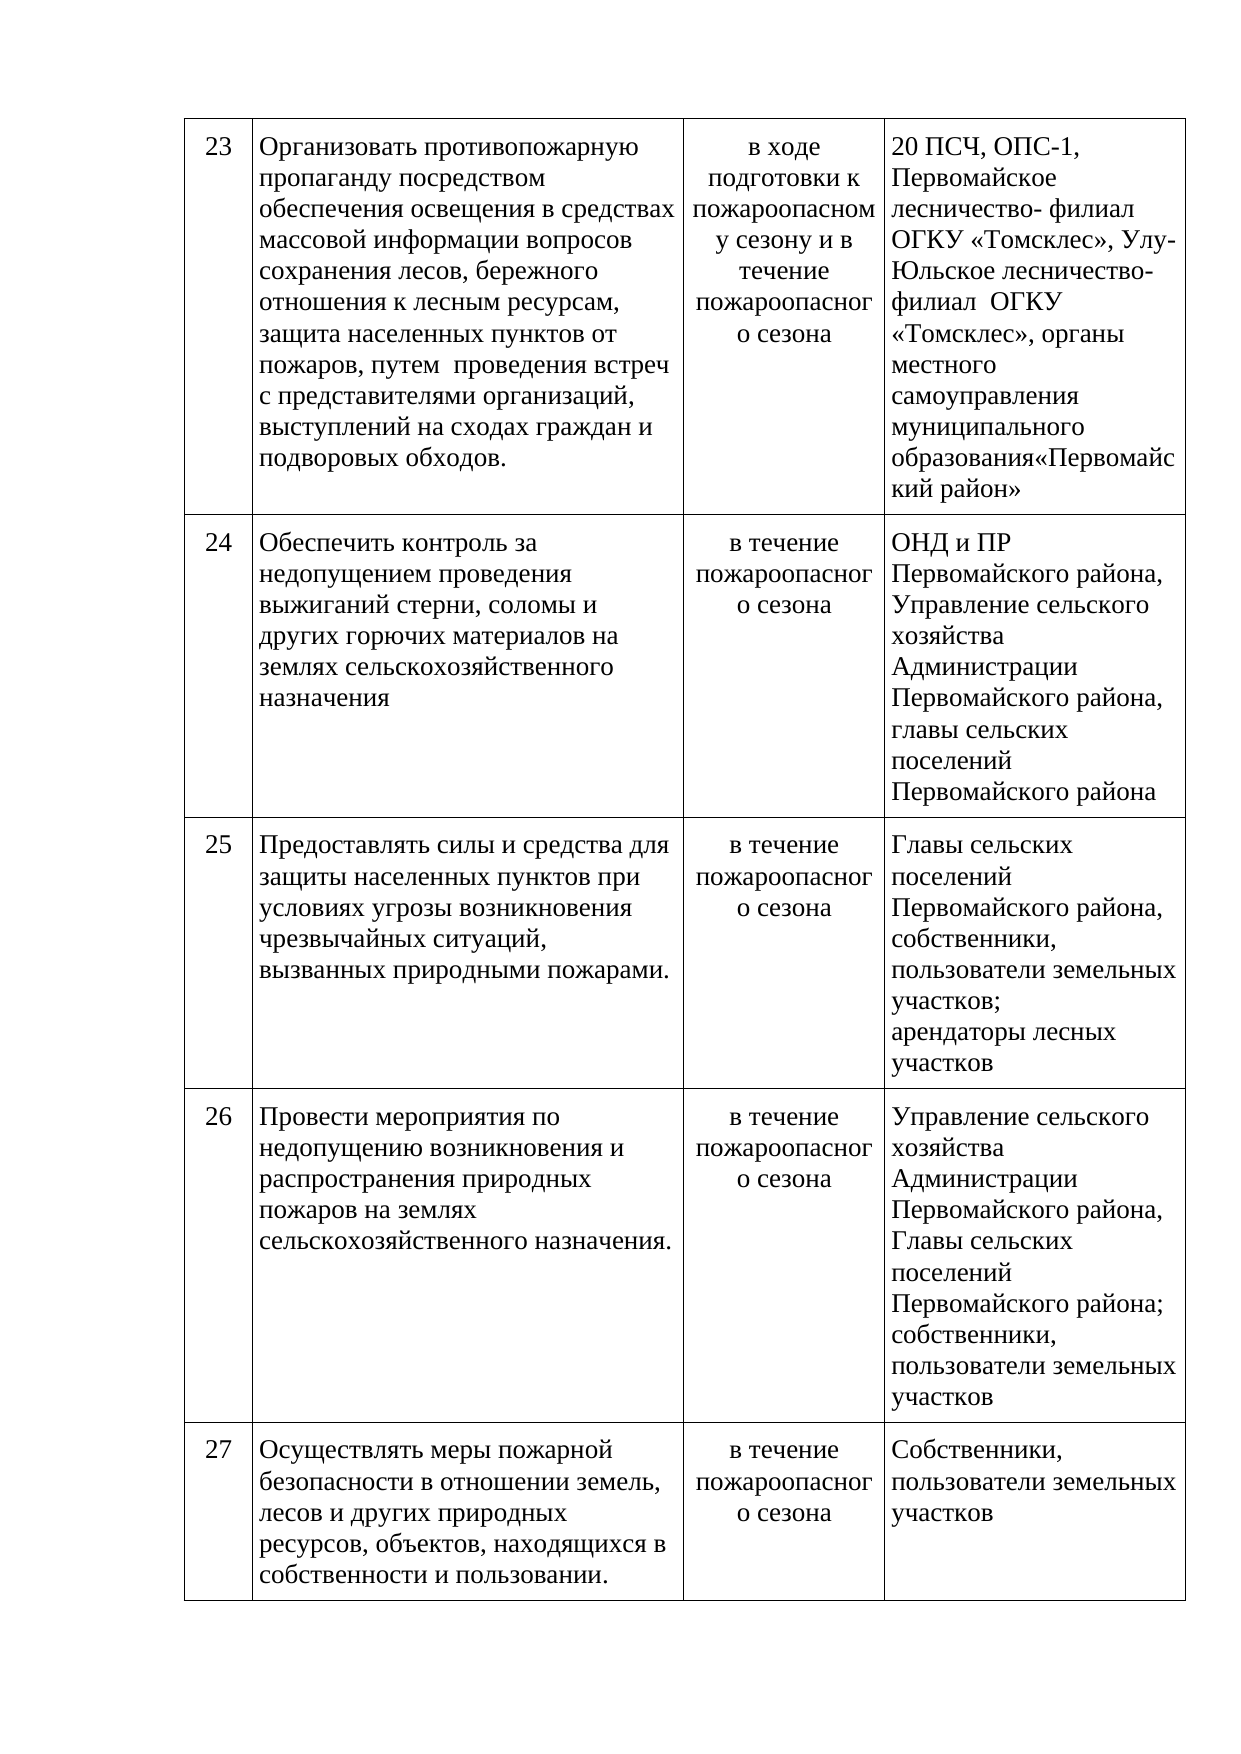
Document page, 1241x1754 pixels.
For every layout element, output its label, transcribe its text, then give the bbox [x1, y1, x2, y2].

table_cell Управление сельского хозяйства Администрации Первомайского района, Главы сельских поселений Первомайского района; собственники, пользователи земельных участков [885, 1089, 1185, 1422]
table_cell в ходе подготовки к пожароопасному сезону и в течение пожароопасного сезона [684, 119, 884, 514]
table_cell в течение пожароопасного сезона [684, 1089, 884, 1422]
table_cell Осуществлять меры пожарной безопасности в отношении земель, лесов и других природных ресурсов, объектов, находящихся в собственности и пользовании. [253, 1423, 683, 1600]
table_cell в течение пожароопасного сезона [684, 818, 884, 1088]
table_cell Организовать противопожарную пропаганду посредством обеспечения освещения в средствах массовой информации вопросов сохранения лесов, бережного отношения к лесным ресурсам, защита населенных пунктов от пожаров, путем проведения встреч с представителями организаций, выступлений на сходах граждан и подворовых обходов. [253, 119, 683, 514]
table_cell Обеспечить контроль за недопущением проведения выжиганий стерни, соломы и других горючих материалов на землях сельскохозяйственного назначения [253, 515, 683, 817]
table_cell 23 [185, 119, 252, 514]
table_cell 24 [185, 515, 252, 817]
table_cell в течение пожароопасного сезона [684, 515, 884, 817]
table_cell Провести мероприятия по недопущению возникновения и распространения природных пожаров на землях сельскохозяйственного назначения. [253, 1089, 683, 1422]
table_cell Собственники, пользователи земельных участков [885, 1423, 1185, 1600]
table_cell 27 [185, 1423, 252, 1600]
table_cell Главы сельских поселений Первомайского района, собственники, пользователи земельных участков; арендаторы лесных участков [885, 818, 1185, 1088]
table_cell 25 [185, 818, 252, 1088]
table_cell 20 ПСЧ, ОПС-1, Первомайское лесничество- филиал ОГКУ «Томсклес», Улу-Юльское лесничество- филиал ОГКУ «Томсклес», органы местного самоуправления муниципального образования«Первомайский район» [885, 119, 1185, 514]
table_cell Предоставлять силы и средства для защиты населенных пунктов при условиях угрозы возникновения чрезвычайных ситуаций, вызванных природными пожарами. [253, 818, 683, 1088]
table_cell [684, 1423, 884, 1600]
table_cell 26 [185, 1089, 252, 1422]
table_cell ОНД и ПР Первомайского района, Управление сельского хозяйства Администрации Первомайского района, главы сельских поселений Первомайского района [885, 515, 1185, 817]
